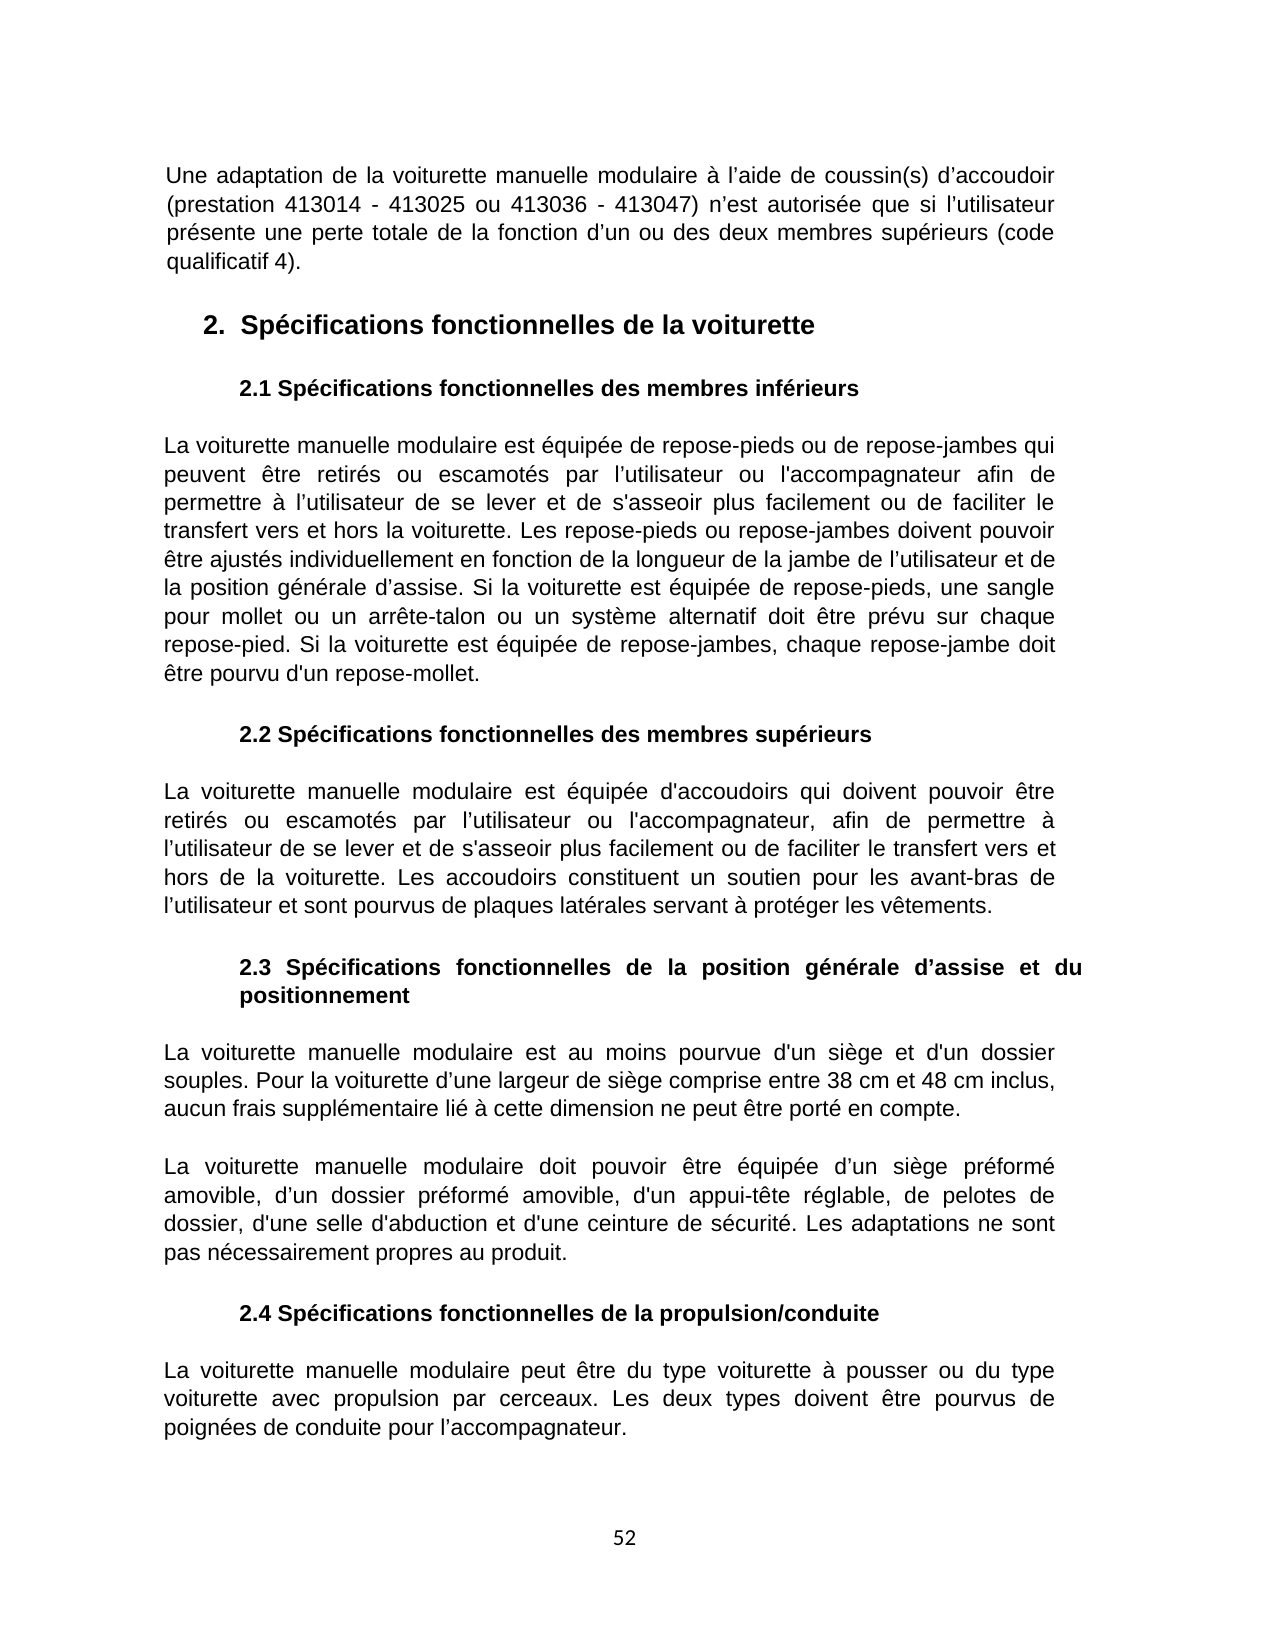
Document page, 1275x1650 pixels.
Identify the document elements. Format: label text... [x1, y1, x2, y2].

subtitle 2.1 Spécifications fonctionnelles des membres inférieurs [239, 375, 1083, 402]
text La voiturette manuelle modulaire peut être du type voiturette à pousser ou du type voiturette avec propulsion par cerceaux. Les deux types doivent être pourvus de poignées de conduite pour l’accompagnateur. [164, 1357, 1056, 1440]
text Une adaptation de la voiturette manuelle modulaire à l’aide de coussin(s) d’accoudoir (prestation 413014 - 413025 ou 413036 - 413047) n’est autorisée que si l’utilisateur présente une perte totale de la fonction d’un ou des deux membres supérieurs (code qualificatif 4). [165, 162, 1056, 274]
text La voiturette manuelle modulaire doit pouvoir être équipée d’un siège préformé amovible, d’un dossier préformé amovible, d'un appui-tête réglable, de pelotes de dossier, d'une selle d'abduction et d'une ceinture de sécurité. Les adaptations ne sont pas nécessairement propres au produit. [164, 1153, 1056, 1265]
subtitle 2.2 Spécifications fonctionnelles des membres supérieurs [239, 721, 1083, 747]
subtitle Spécifications fonctionnelles de la voiturette [203, 309, 1083, 341]
subtitle 2.3 Spécifications fonctionnelles de la position générale d’assise et du positionnement [239, 953, 1083, 1008]
text La voiturette manuelle modulaire est équipée de repose-pieds ou de repose-jambes qui peuvent être retirés ou escamotés par l’utilisateur ou l'accompagnateur afin de permettre à l’utilisateur de se lever et de s'asseoir plus facilement ou de faciliter le transfert vers et hors la voiturette. Les repose-pieds ou repose-jambes doivent pouvoir être ajustés individuellement en fonction de la longueur de la jambe de l’utilisateur et de la position générale d’assise. Si la voiturette est équipée de repose-pieds, une sangle pour mollet ou un arrête-talon ou un système alternatif doit être prévu sur chaque repose-pied. Si la voiturette est équipée de repose-jambes, chaque repose-jambe doit être pourvu d'un repose-mollet. [164, 432, 1056, 686]
text La voiturette manuelle modulaire est au moins pourvue d'un siège et d'un dossier souples. Pour la voiturette d’une largeur de siège comprise entre 38 cm et 48 cm inclus, aucun frais supplémentaire lié à cette dimension ne peut être porté en compte. [164, 1038, 1056, 1122]
subtitle 2.4 Spécifications fonctionnelles de la propulsion/conduite [239, 1300, 1083, 1326]
text La voiturette manuelle modulaire est équipée d'accoudoirs qui doivent pouvoir être retirés ou escamotés par l’utilisateur ou l'accompagnateur, afin de permettre à l’utilisateur de se lever et de s'asseoir plus facilement ou de faciliter le transfert vers et hors de la voiturette. Les accoudoirs constituent un soutien pour les avant-bras de l’utilisateur et sont pourvus de plaques latérales servant à protéger les vêtements. [164, 778, 1056, 918]
